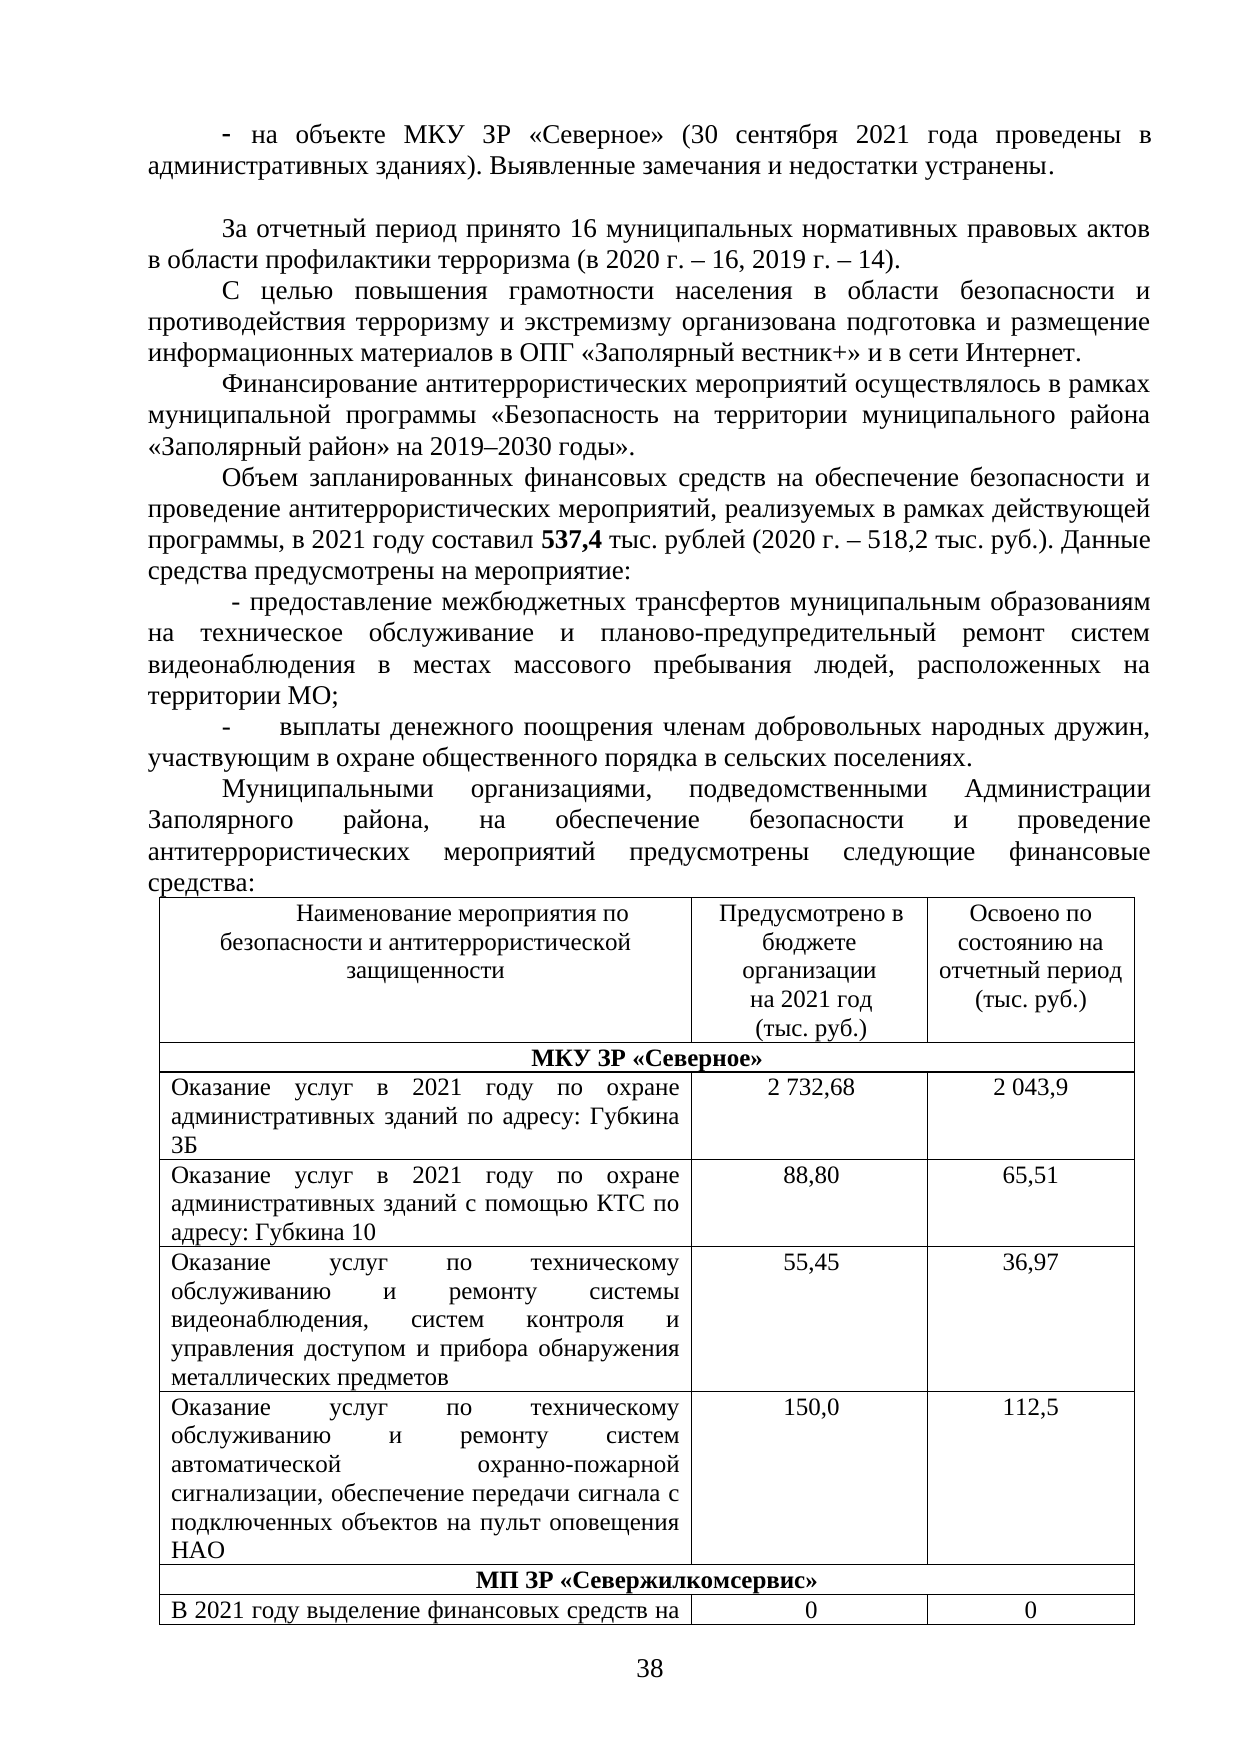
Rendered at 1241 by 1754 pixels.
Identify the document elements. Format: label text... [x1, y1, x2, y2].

text С целью повышения грамотности населения в области безопасности и противодействия терроризму и экстремизму организована подготовка и размещение информационных материалов в ОПГ «Заполярный вестник+» и в сети Интернет. [148, 274, 1152, 367]
table_cell 2 043,9 [928, 1073, 1134, 1159]
text Объем запланированных финансовых средств на обеспечение безопасности и проведение антитеррористических мероприятий, реализуемых в рамках действующей программы, в 2021 году составил 537,4 тыс. рублей (2020 г. – 518,2 тыс. руб.). Данные средства предусмотрены на мероприятие: [148, 461, 1152, 585]
table_cell 0 [692, 1595, 927, 1624]
text - выплаты денежного поощрения членам добровольных народных дружин, участвующим в охране общественного порядка в сельских поселениях. [148, 710, 1152, 772]
list на объекте МКУ ЗР «Северное» (30 сентября 2021 года проведены в административных зданиях). Выявленные замечания и недостатки устранены. [148, 118, 1152, 181]
table_cell 36,97 [928, 1247, 1134, 1391]
text Муниципальными организациями, подведомственными Администрации Заполярного района, на обеспечение безопасности и проведение антитеррористических мероприятий предусмотрены следующие финансовые средства: [148, 772, 1152, 897]
table_cell Оказание услуг по техническому обслуживанию и ремонту систем автоматической охранно-пожарной сигнализации, обеспечение передачи сигнала с подключенных объектов на пульт оповещения НАО [160, 1392, 691, 1564]
table_header Наименование мероприятия по безопасности и антитеррористической защищенности [160, 898, 691, 1042]
table_cell МКУ ЗР «Северное» [160, 1043, 1134, 1071]
table_cell МП ЗР «Севержилкомсервис» [160, 1565, 1134, 1594]
text - предоставление межбюджетных трансфертов муниципальным образованиям на техническое обслуживание и планово-предупредительный ремонт систем видеонаблюдения в местах массового пребывания людей, расположенных на территории МО; [148, 585, 1152, 710]
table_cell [160, 1595, 691, 1624]
table_cell Оказание услуг по техническому обслуживанию и ремонту системы видеонаблюдения, систем контроля и управления доступом и прибора обнаружения металлических предметов [160, 1247, 691, 1391]
table_cell 112,5 [928, 1392, 1134, 1564]
table_cell 55,45 [692, 1247, 927, 1391]
table_cell 88,80 [692, 1160, 927, 1246]
table_cell 2 732,68 [692, 1073, 927, 1159]
table_header Освоено по состоянию на отчетный период (тыс. руб.) [928, 898, 1134, 1042]
table_cell Оказание услуг в 2021 году по охране административных зданий по адресу: Губкина 3Б [160, 1073, 691, 1159]
table_header Предусмотрено в бюджете организации на 2021 год (тыс. руб.) [692, 898, 927, 1042]
table_cell 150,0 [692, 1392, 927, 1564]
table_cell 0 [928, 1595, 1134, 1624]
text За отчетный период принято 16 муниципальных нормативных правовых актов в области профилактики терроризма (в 2020 г. – 16, 2019 г. – 14). [148, 212, 1152, 274]
table_cell Оказание услуг в 2021 году по охране административных зданий с помощью КТС по адресу: Губкина 10 [160, 1160, 691, 1246]
text Финансирование антитеррористических мероприятий осуществлялось в рамках муниципальной программы «Безопасность на территории муниципального района «Заполярный район» на 2019–2030 годы». [148, 367, 1152, 461]
table_cell 65,51 [928, 1160, 1134, 1246]
